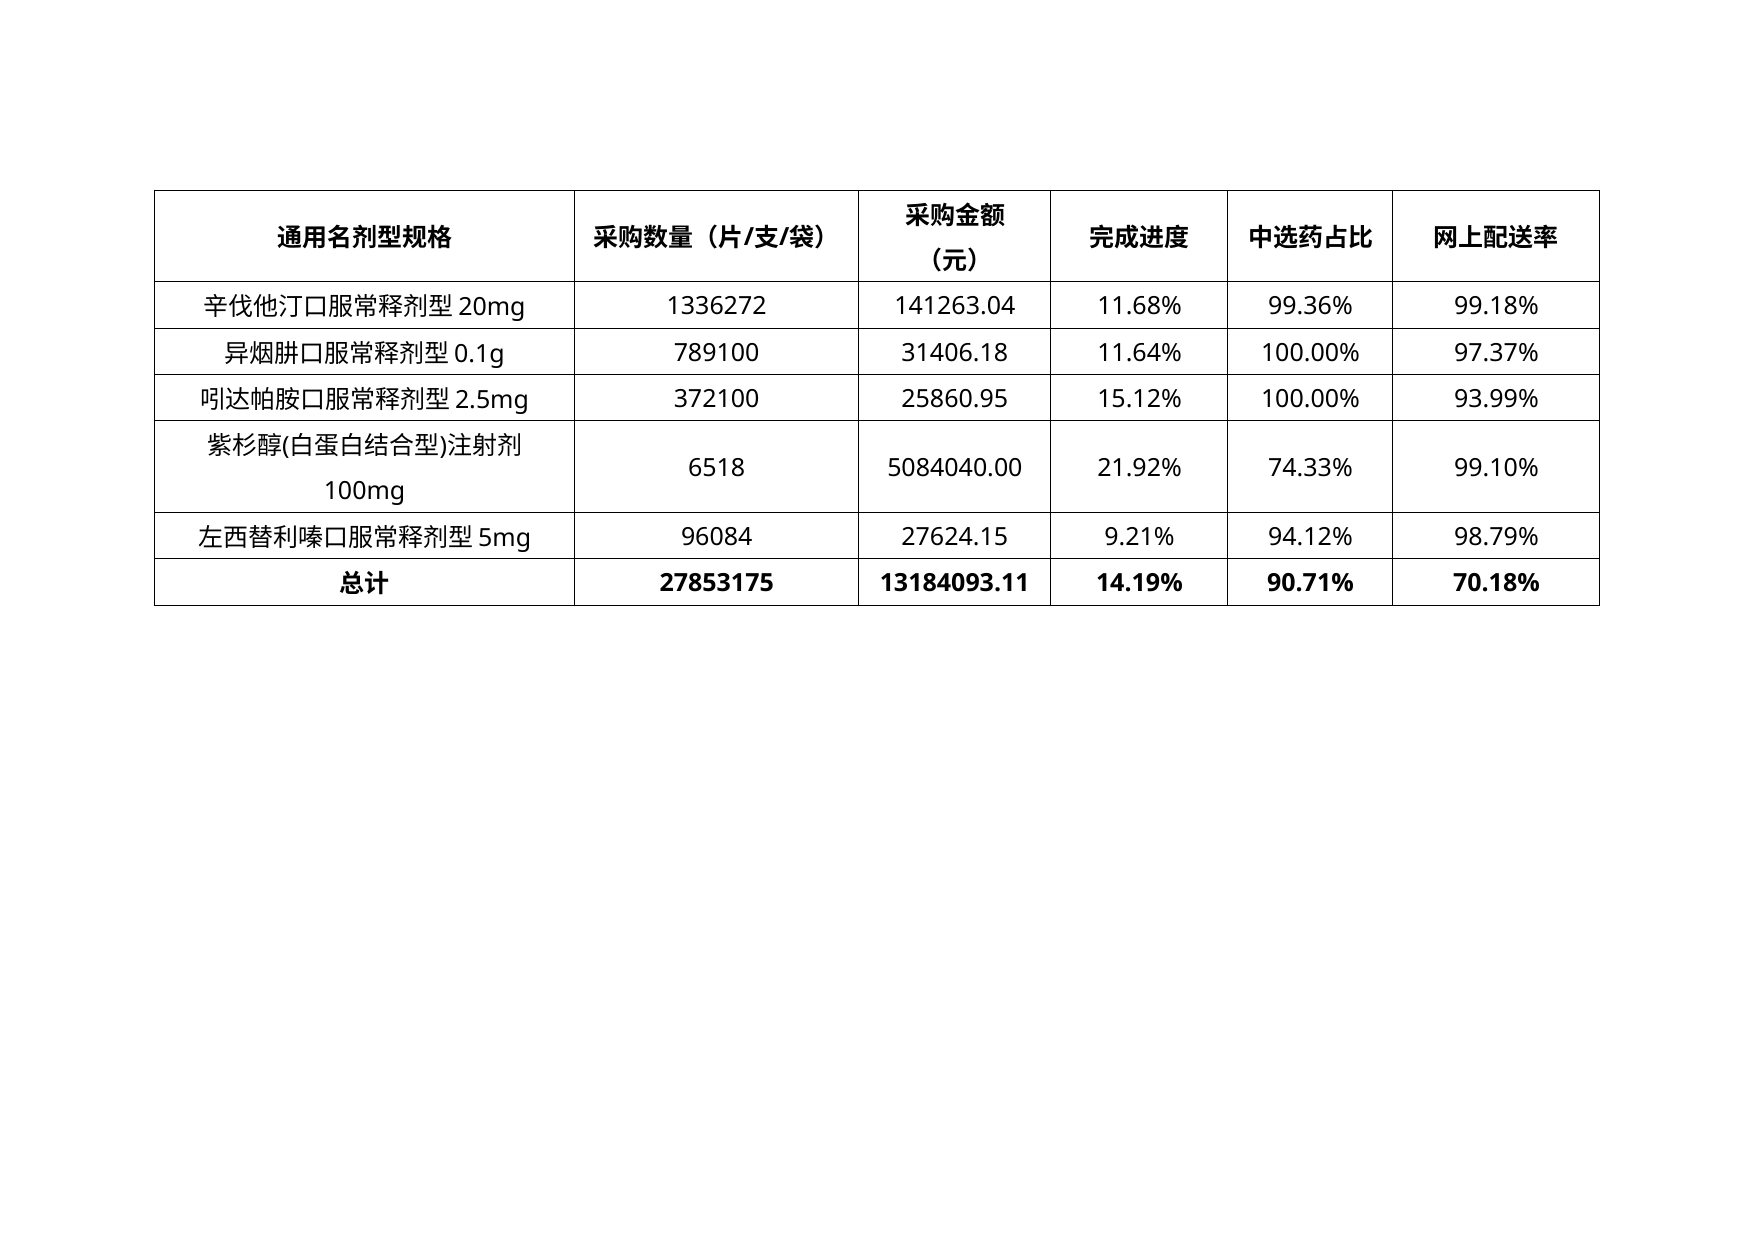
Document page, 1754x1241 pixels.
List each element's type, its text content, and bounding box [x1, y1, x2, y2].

table_cell 70.18% [1393, 559, 1599, 605]
table_header 通用名剂型规格 [155, 191, 574, 281]
table_cell 100.00% [1228, 329, 1392, 374]
table_cell 9.21% [1051, 513, 1227, 558]
table_cell 异烟肼口服常释剂型0.1g [155, 329, 574, 374]
table_cell 27624.15 [859, 513, 1050, 558]
table_cell 11.64% [1051, 329, 1227, 374]
table_cell 97.37% [1393, 329, 1599, 374]
table_cell 左西替利嗪口服常释剂型5mg [155, 513, 574, 558]
table_cell 辛伐他汀口服常释剂型20mg [155, 282, 574, 328]
table_cell 27853175 [575, 559, 858, 605]
table_header 采购金额（元） [859, 191, 1050, 281]
table_header 采购数量（片/支/袋） [575, 191, 858, 281]
table_cell 13184093.11 [859, 559, 1050, 605]
table_cell 11.68% [1051, 282, 1227, 328]
table_cell 吲达帕胺口服常释剂型2.5mg [155, 375, 574, 420]
table_cell 15.12% [1051, 375, 1227, 420]
table_cell 96084 [575, 513, 858, 558]
table_cell 1336272 [575, 282, 858, 328]
table_cell 98.79% [1393, 513, 1599, 558]
table_cell 总计 [155, 559, 574, 605]
table_cell 紫杉醇(白蛋白结合型)注射剂100mg [155, 421, 574, 512]
table_cell 93.99% [1393, 375, 1599, 420]
table_header 中选药占比 [1228, 191, 1392, 281]
table_cell 99.10% [1393, 421, 1599, 512]
table_cell 21.92% [1051, 421, 1227, 512]
table_cell 99.36% [1228, 282, 1392, 328]
table_cell 141263.04 [859, 282, 1050, 328]
table_cell 5084040.00 [859, 421, 1050, 512]
table_cell 94.12% [1228, 513, 1392, 558]
table_cell 6518 [575, 421, 858, 512]
table_header 完成进度 [1051, 191, 1227, 281]
table_cell 100.00% [1228, 375, 1392, 420]
table_cell 74.33% [1228, 421, 1392, 512]
table_cell 372100 [575, 375, 858, 420]
table_cell 99.18% [1393, 282, 1599, 328]
table_cell 25860.95 [859, 375, 1050, 420]
table_cell 789100 [575, 329, 858, 374]
table_cell 14.19% [1051, 559, 1227, 605]
table_cell 90.71% [1228, 559, 1392, 605]
table_cell 31406.18 [859, 329, 1050, 374]
table_header 网上配送率 [1393, 191, 1599, 281]
